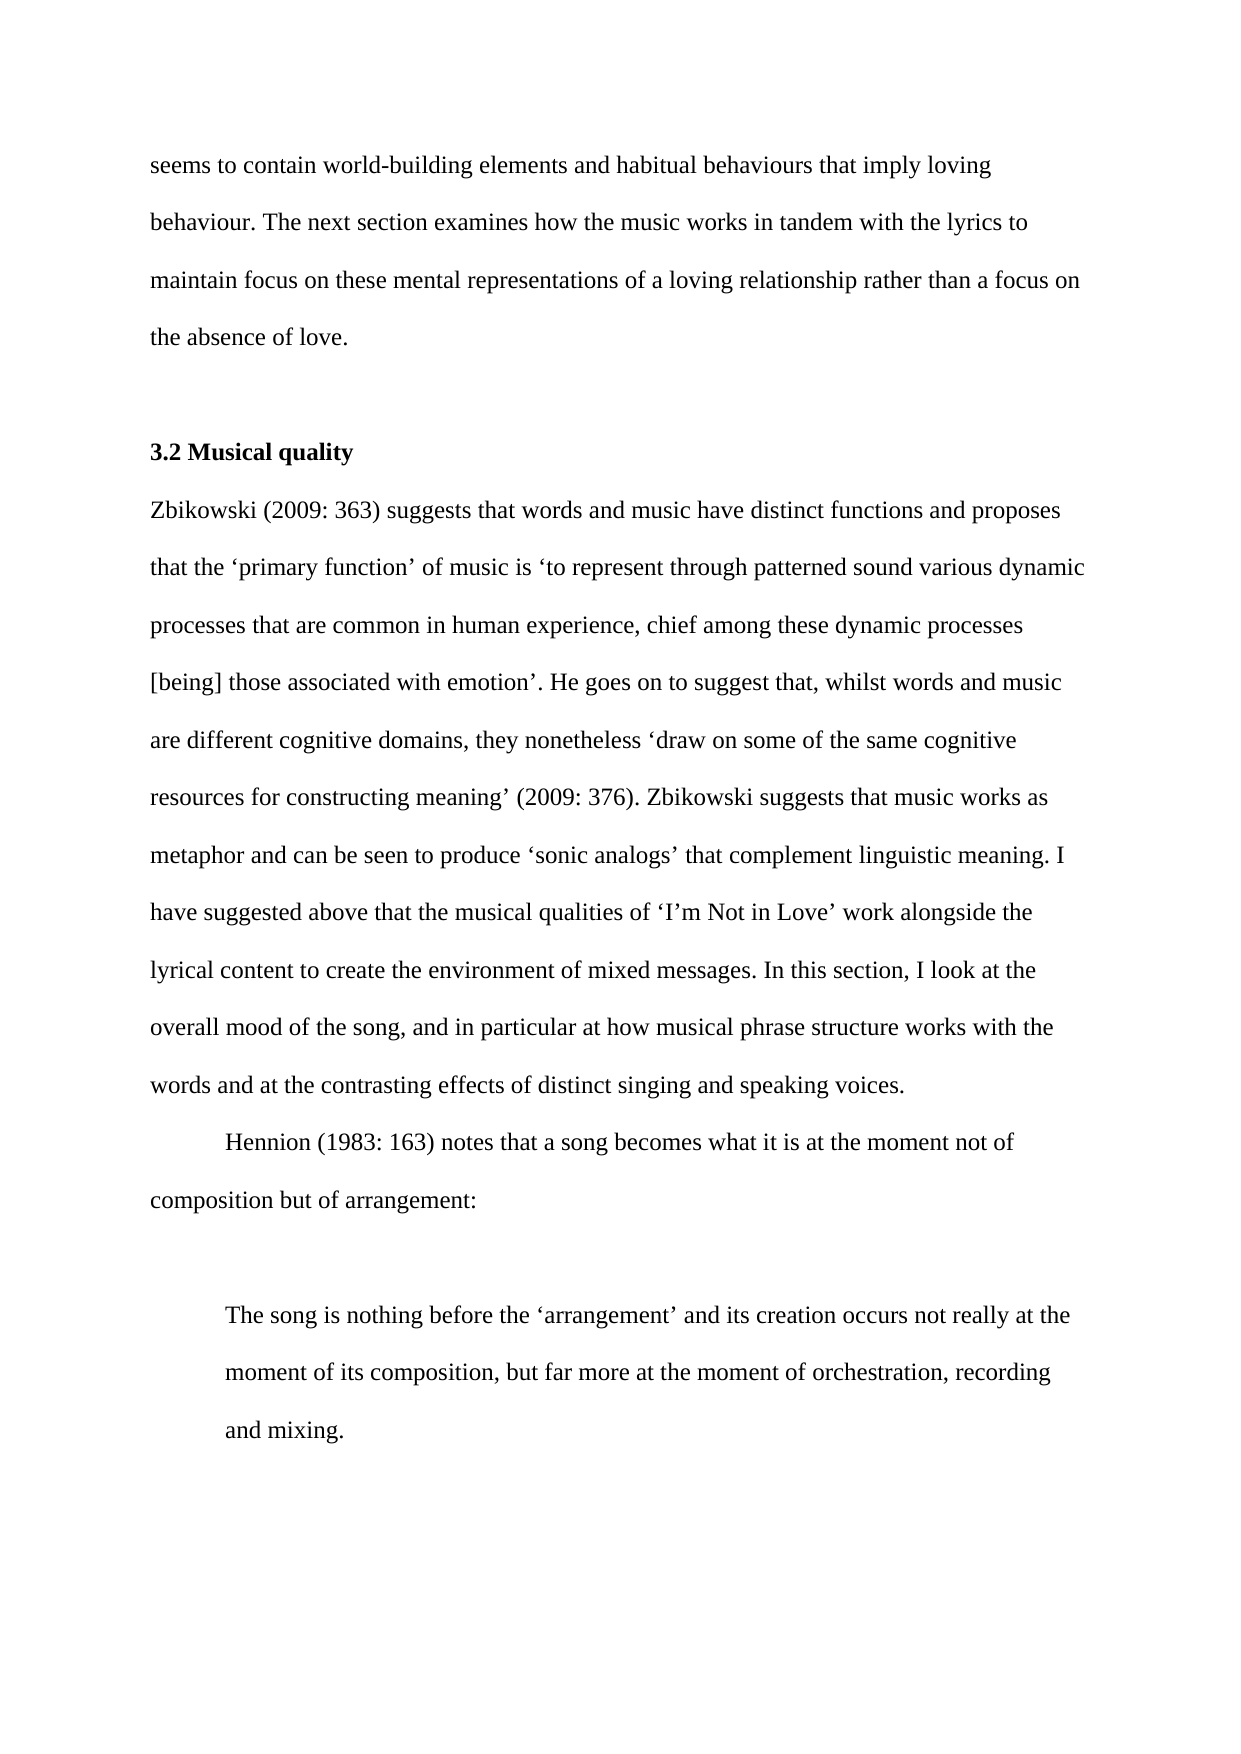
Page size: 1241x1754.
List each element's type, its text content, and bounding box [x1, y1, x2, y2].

text The song is nothing before the ‘arrangement’ and its creation occurs not really at the moment of its composition, but far more at the moment of orchestration, recording and mixing. [225, 1300, 1090, 1444]
text Zbikowski (2009: 363) suggests that words and music have distinct functions and proposes that the ‘primary function’ of music is ‘to represent through patterned sound various dynamic processes that are common in human experience, chief among these dynamic processes [being] those associated with emotion’. He goes on to suggest that, whilst words and music are different cognitive domains, they nonetheless ‘draw on some of the same cognitive resources for constructing meaning’ (2009: 376). Zbikowski suggests that music works as metaphor and can be seen to produce ‘sonic analogs’ that complement linguistic meaning. I have suggested above that the musical qualities of ‘I’m Not in Love’ work alongside the lyrical content to create the environment of mixed messages. In this section, I look at the overall mood of the song, and in particular at how musical phrase structure works with the words and at the contrasting effects of distinct singing and speaking voices. [150, 495, 1090, 1099]
text 3.2 Musical quality [111, 437, 1090, 466]
text Hennion (1983: 163) notes that a song becomes what it is at the moment not of composition but of arrangement: [150, 1127, 1090, 1214]
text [150, 150, 1090, 351]
